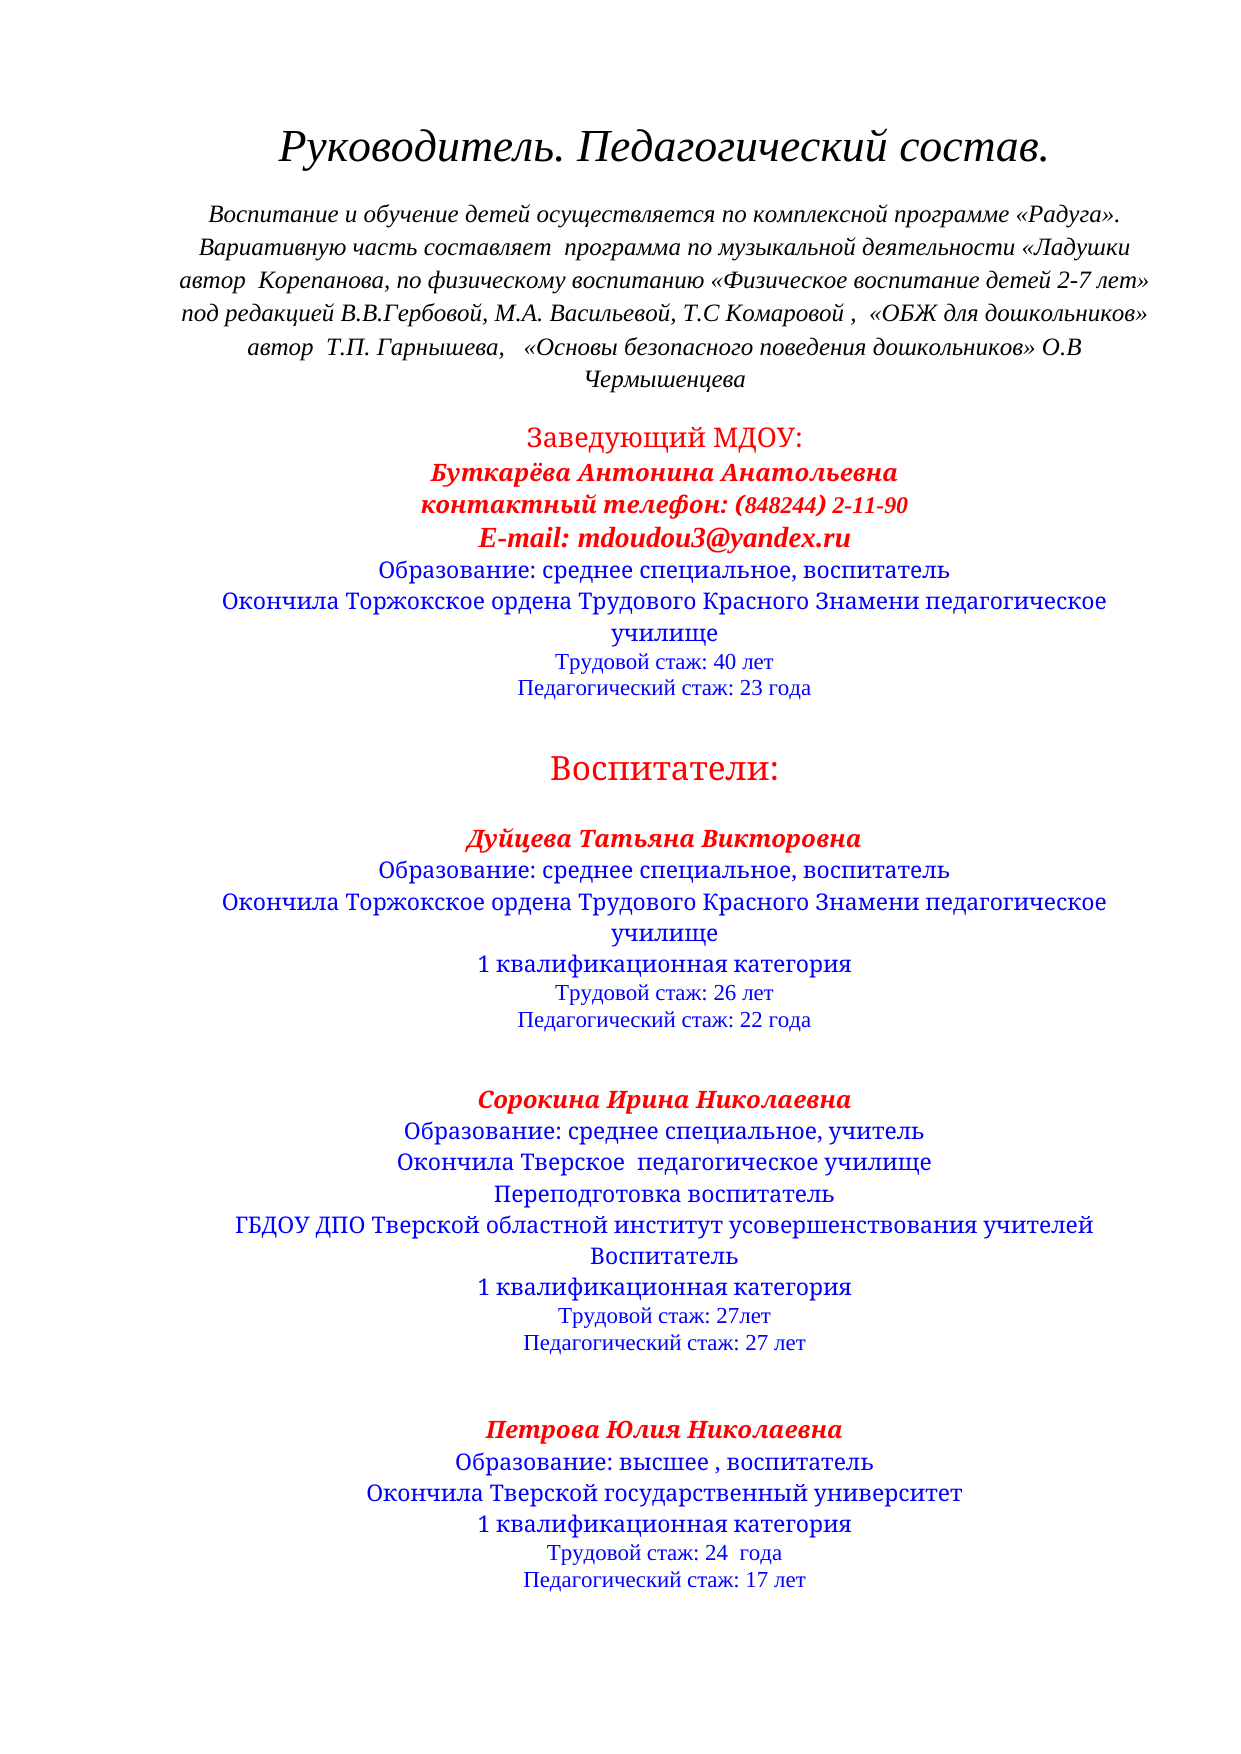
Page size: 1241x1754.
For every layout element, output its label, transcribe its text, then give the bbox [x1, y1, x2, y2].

text Трудовой стаж: 27лет [177, 1303, 1152, 1329]
text 1 квалификационная категория [177, 1508, 1152, 1539]
text Трудовой стаж: 26 лет [177, 979, 1152, 1006]
text Воспитатель [177, 1240, 1152, 1271]
text Воспитатели: [177, 745, 1152, 790]
text Сорокина Ирина Николаевна [177, 1082, 1152, 1115]
text Окончила Торжокское ордена Трудового Красного Знамени педагогическое училище [177, 585, 1152, 648]
text Петрова Юлия Николаевна [177, 1413, 1152, 1446]
text Окончила Тверской государственный университет [177, 1477, 1152, 1508]
text Педагогический стаж: 22 года [177, 1006, 1152, 1032]
text E-mail: mdoudou3@yandex.ru [177, 521, 1152, 554]
text 1 квалификационная категория [177, 1271, 1152, 1303]
text Руководитель. Педагогический состав. [177, 118, 1152, 171]
text Образование: среднее специальное, воспитатель [177, 854, 1152, 886]
text Окончила Торжокское ордена Трудового Красного Знамени педагогическое училище [177, 886, 1152, 948]
text Заведующий МДОУ: [177, 418, 1152, 455]
text Образование: среднее специальное, учитель [177, 1115, 1152, 1146]
text Педагогический стаж: 17 лет [177, 1566, 1152, 1592]
text Переподготовка воспитатель [177, 1178, 1152, 1209]
text ГБДОУ ДПО Тверской областной институт усовершенствования учителей [177, 1209, 1152, 1240]
text Трудовой стаж: 40 лет [177, 648, 1152, 674]
text Дуйцева Татьяна Викторовна [177, 822, 1152, 854]
text Образование: среднее специальное, воспитатель [177, 554, 1152, 585]
text Трудовой стаж: 24 года [177, 1539, 1152, 1566]
text контактный телефон: (848244) 2-11-90 [177, 488, 1152, 521]
text Буткарёва Антонина Анатольевна [177, 455, 1152, 488]
text Педагогический стаж: 27 лет [177, 1329, 1152, 1355]
text 1 квалификационная категория [177, 948, 1152, 979]
text Образование: высшее , воспитатель [177, 1446, 1152, 1477]
text Педагогический стаж: 23 года [177, 674, 1152, 701]
text Окончила Тверское педагогическое училище [177, 1146, 1152, 1178]
text Воспитание и обучение детей осуществляется по комплексной программе «Радуга». Вариативную часть составляет программа по музыкальной деятельности «Ладушки автор Корепанова, по физическому воспитанию «Физическое воспитание детей 2-7 лет» под редакцией В.В.Гербовой, М.А. Васильевой, Т.С Комаровой , «ОБЖ для дошкольников» автор Т.П. Гарнышева, «Основы безопасного поведения дошкольников» О.В Чермышенцева [177, 199, 1152, 393]
